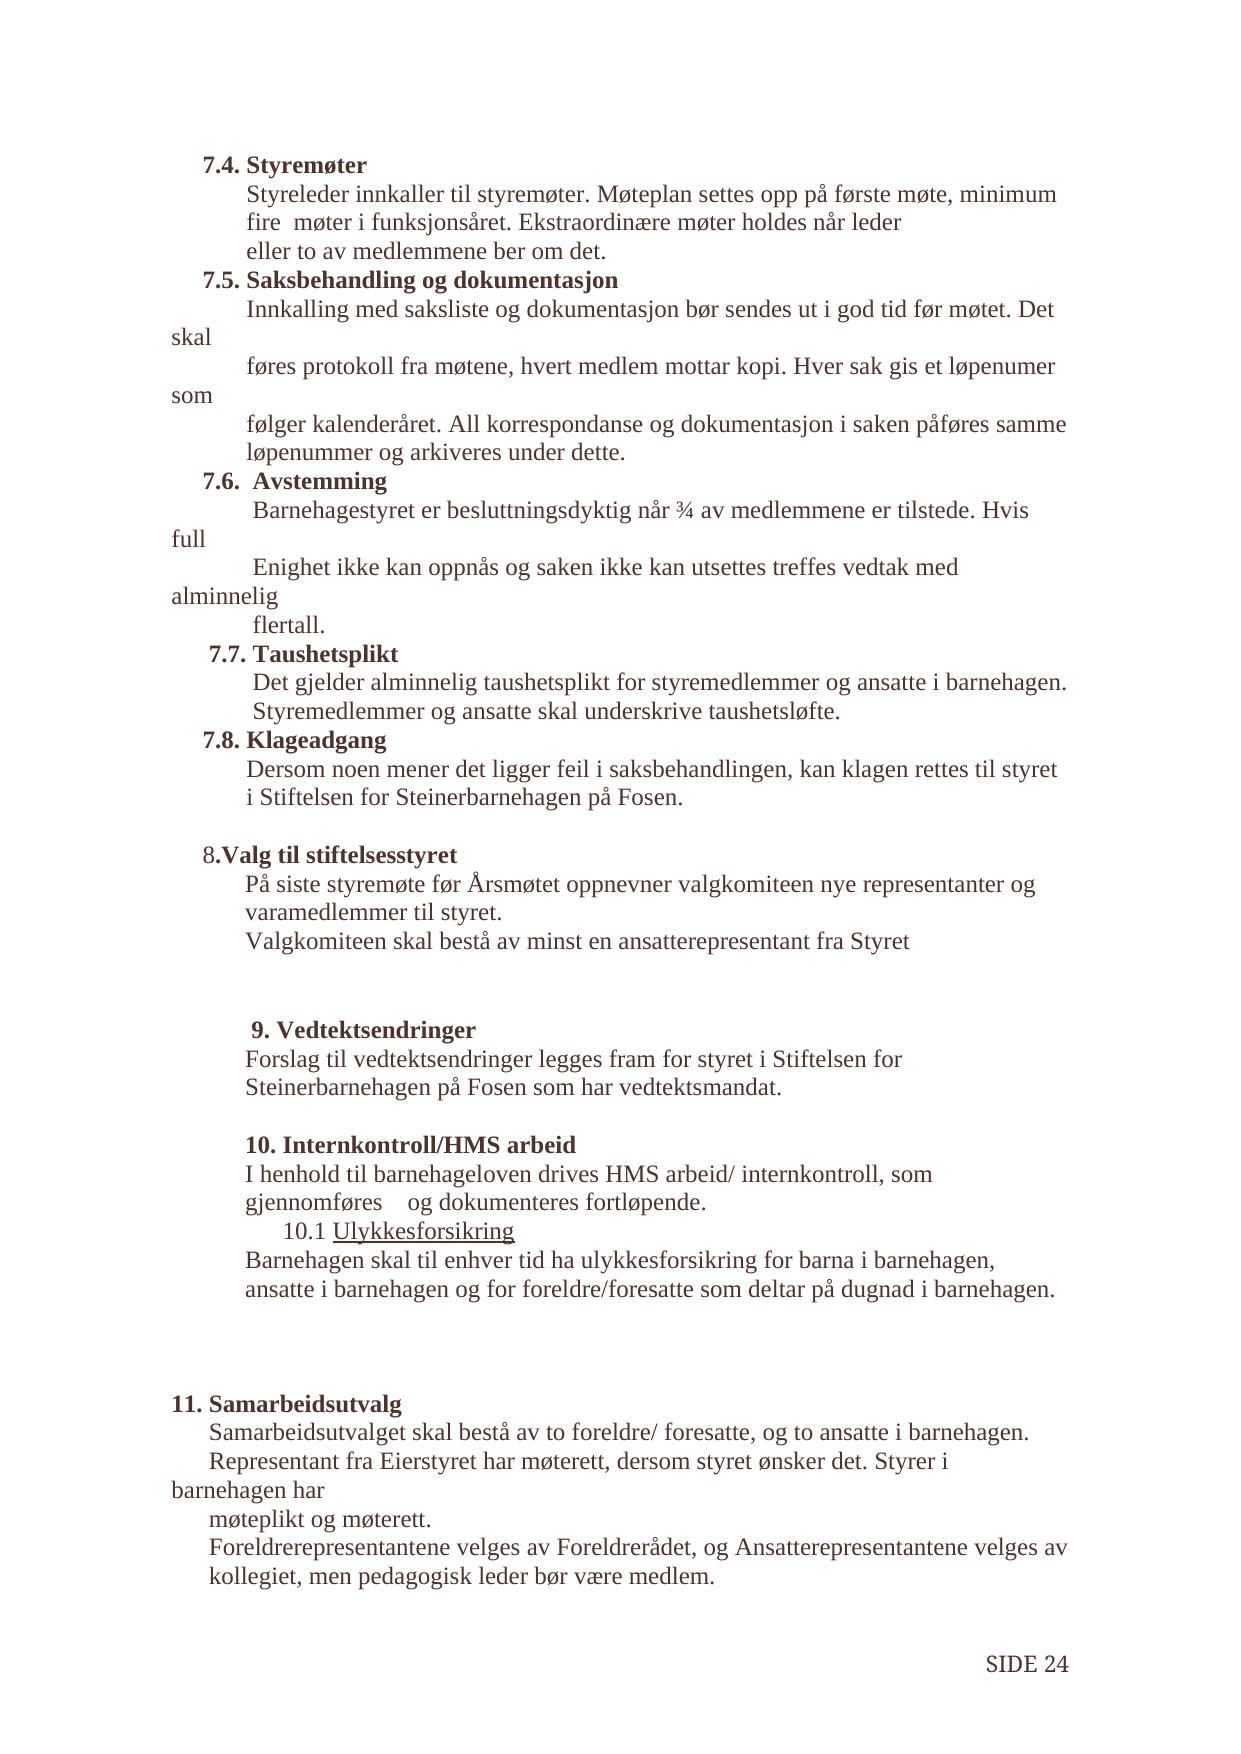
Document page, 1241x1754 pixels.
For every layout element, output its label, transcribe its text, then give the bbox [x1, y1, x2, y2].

text 11. Samarbeidsutvalg [171, 1389, 1069, 1417]
text i Stiftelsen for Steinerbarnehagen på Fosen. [171, 782, 1069, 811]
text 7.6. Avstemming [171, 466, 1069, 495]
text Foreldrerepresentantene velges av Foreldrerådet, og Ansatterepresentantene velges av [171, 1532, 1069, 1561]
text 10. Internkontroll/HMS arbeid [245, 1130, 1069, 1159]
text 8.Valg til stiftelsesstyret [171, 840, 1069, 869]
text kollegiet, men pedagogisk leder bør være medlem. [171, 1561, 1069, 1590]
text 7.4. Styremøter [171, 150, 1069, 179]
text møteplikt og møterett. [171, 1504, 1069, 1532]
text løpenummer og arkiveres under dette. [171, 437, 1069, 466]
text Dersom noen mener det ligger feil i saksbehandlingen, kan klagen rettes til styret [171, 754, 1069, 782]
text I henhold til barnehageloven drives HMS arbeid/ internkontroll, som gjennomføres og dokumenteres fortløpende. [245, 1159, 1069, 1216]
text Samarbeidsutvalget skal bestå av to foreldre/ foresatte, og to ansatte i barnehagen. [171, 1417, 1069, 1446]
text Enighet ikke kan oppnås og saken ikke kan utsettes treffes vedtak med alminnelig [171, 552, 1069, 610]
text 7.8. Klageadgang [171, 725, 1069, 754]
text Valgkomiteen skal bestå av minst en ansatterepresentant fra Styret [245, 926, 1069, 955]
text Innkalling med saksliste og dokumentasjon bør sendes ut i god tid før møtet. Det skal [171, 294, 1069, 351]
text 9. Vedtektsendringer [245, 1015, 1069, 1044]
text følger kalenderåret. All korrespondanse og dokumentasjon i saken påføres samme [171, 409, 1069, 437]
text Barnehagestyret er besluttningsdyktig når ¾ av medlemmene er tilstede. Hvis full [171, 495, 1069, 552]
text 7.7. Taushetsplikt [171, 639, 1069, 667]
text 10.1 Ulykkesforsikring [245, 1216, 1069, 1245]
list Styreleder innkaller til styremøter. Møteplan settes opp på første møte, minimum fire møter i funksjonsåret. Ekstraordinære møter holdes når leder [246, 179, 1069, 236]
text flertall. [171, 610, 1069, 639]
text Barnehagen skal til enhver tid ha ulykkesforsikring for barna i barnehagen, ansatte i barnehagen og for foreldre/foresatte som deltar på dugnad i barnehagen. [245, 1245, 1069, 1302]
text Styremedlemmer og ansatte skal underskrive taushetsløfte. [171, 696, 1069, 725]
text 7.5. Saksbehandling og dokumentasjon [171, 265, 1069, 294]
text Representant fra Eierstyret har møterett, dersom styret ønsker det. Styrer i barnehagen har [171, 1446, 1069, 1504]
list eller to av medlemmene ber om det. [246, 236, 1069, 265]
text På siste styremøte før Årsmøtet oppnevner valgkomiteen nye representanter og varamedlemmer til styret. [245, 869, 1069, 926]
text Forslag til vedtektsendringer legges fram for styret i Stiftelsen for Steinerbarnehagen på Fosen som har vedtektsmandat. [245, 1044, 1069, 1101]
text føres protokoll fra møtene, hvert medlem mottar kopi. Hver sak gis et løpenumer som [171, 351, 1069, 409]
text Det gjelder alminnelig taushetsplikt for styremedlemmer og ansatte i barnehagen. [171, 667, 1069, 696]
